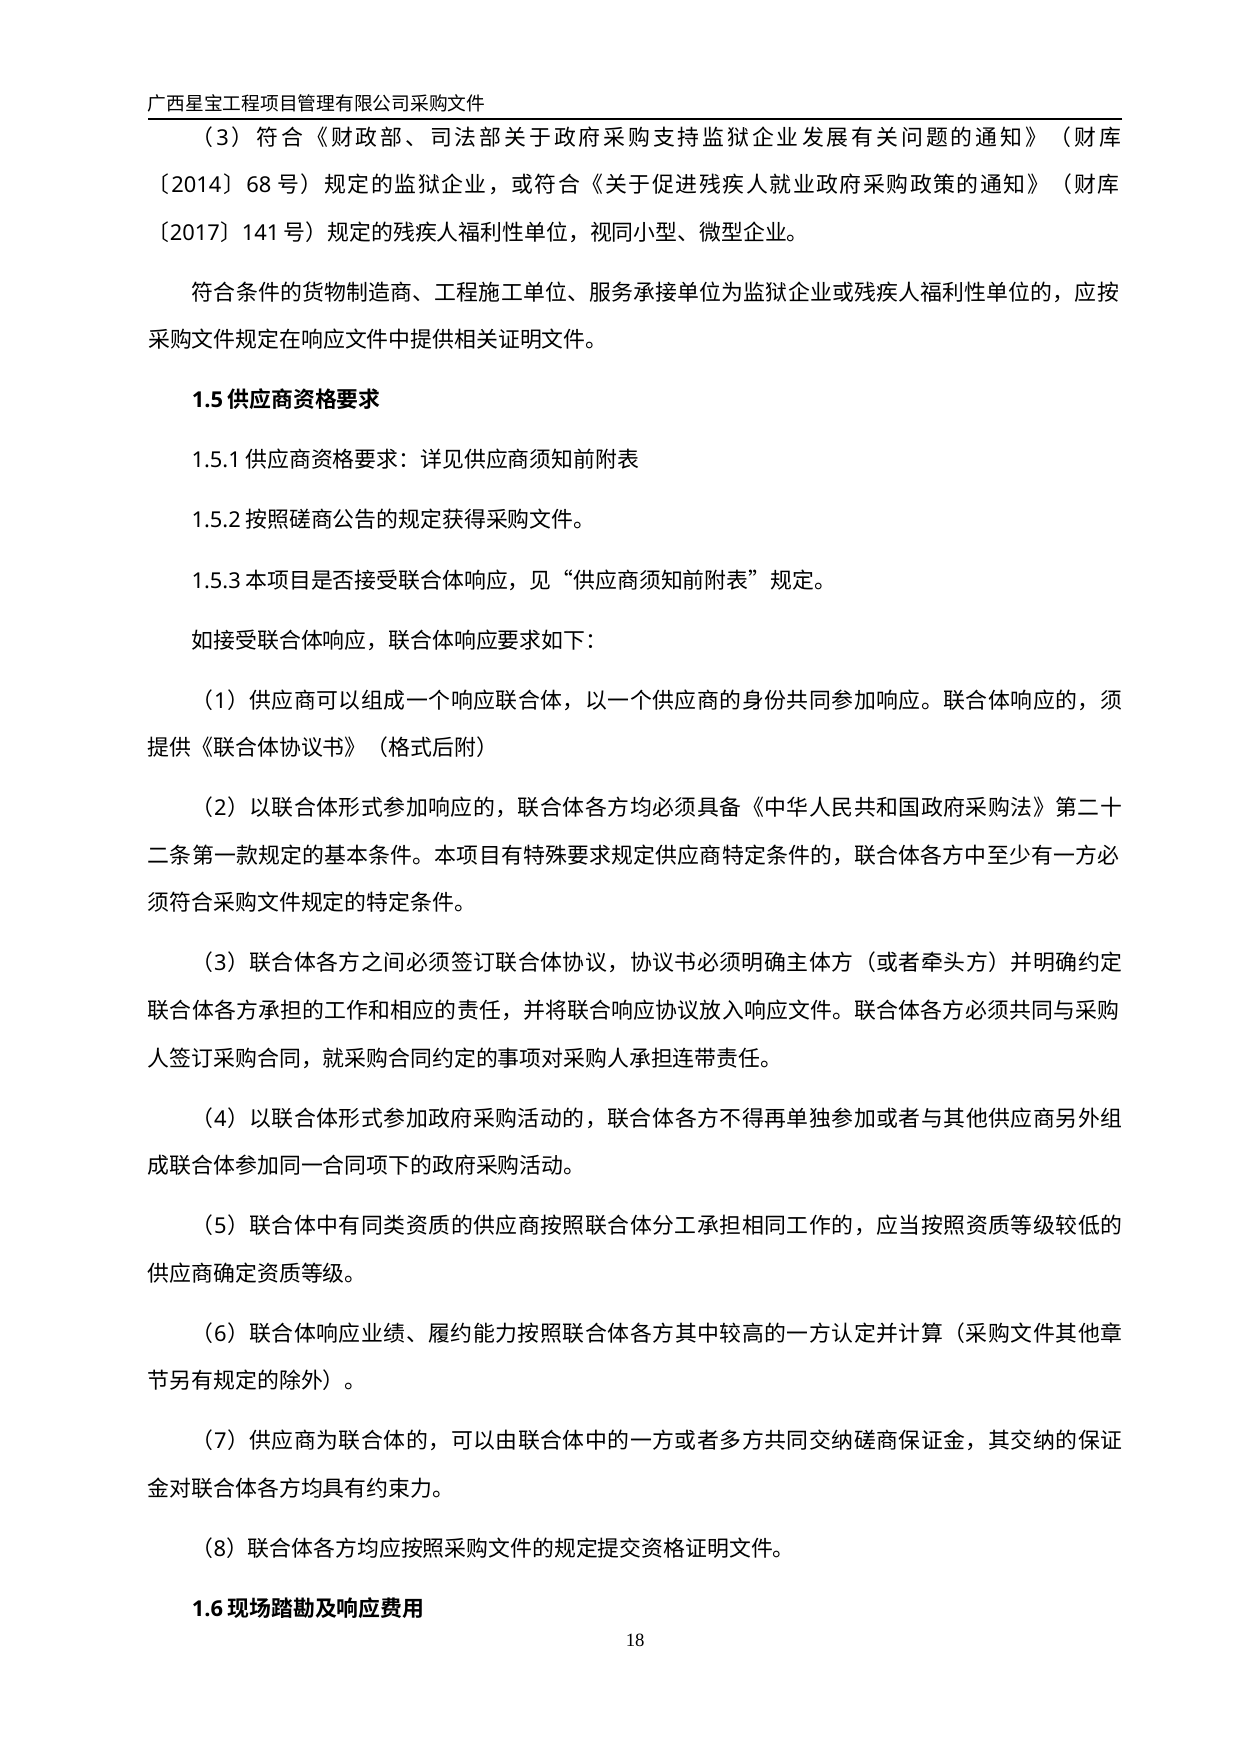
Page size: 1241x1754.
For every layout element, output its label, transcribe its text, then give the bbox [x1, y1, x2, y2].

text （6）联合体响应业绩、履约能力按照联合体各方其中较高的一方认定并计算（采购文件其他章节另有规定的除外）。 [148, 1316, 1122, 1395]
text （2）以联合体形式参加响应的，联合体各方均必须具备《中华人民共和国政府采购法》第二十二条第一款规定的基本条件。本项目有特殊要求规定供应商特定条件的，联合体各方中至少有一方必须符合采购文件规定的特定条件。 [148, 790, 1122, 917]
text （5）联合体中有同类资质的供应商按照联合体分工承担相同工作的，应当按照资质等级较低的供应商确定资质等级。 [148, 1208, 1122, 1287]
text （4）以联合体形式参加政府采购活动的，联合体各方不得再单独参加或者与其他供应商另外组成联合体参加同一合同项下的政府采购活动。 [148, 1101, 1122, 1180]
text 如接受联合体响应，联合体响应要求如下： [148, 623, 1122, 654]
text 1.5.2按照磋商公告的规定获得采购文件。 [148, 502, 1122, 534]
text （8）联合体各方均应按照采购文件的规定提交资格证明文件。 [148, 1531, 1122, 1563]
text 1.6现场踏勘及响应费用 [148, 1591, 1122, 1623]
text （1）供应商可以组成一个响应联合体，以一个供应商的身份共同参加响应。联合体响应的，须提供《联合体协议书》（格式后附） [148, 683, 1122, 762]
text （3）符合《财政部、司法部关于政府采购支持监狱企业发展有关问题的通知》（财库〔2014〕68号）规定的监狱企业，或符合《关于促进残疾人就业政府采购政策的通知》（财库〔2017〕141号）规定的残疾人福利性单位，视同小型、微型企业。 [148, 120, 1122, 246]
text 符合条件的货物制造商、工程施工单位、服务承接单位为监狱企业或残疾人福利性单位的，应按采购文件规定在响应文件中提供相关证明文件。 [148, 275, 1122, 354]
text 1.5.3本项目是否接受联合体响应，见“供应商须知前附表”规定。 [148, 563, 1122, 594]
text 1.5供应商资格要求 [148, 382, 1122, 414]
text （3）联合体各方之间必须签订联合体协议，协议书必须明确主体方（或者牵头方）并明确约定联合体各方承担的工作和相应的责任，并将联合响应协议放入响应文件。联合体各方必须共同与采购人签订采购合同，就采购合同约定的事项对采购人承担连带责任。 [148, 945, 1122, 1072]
text 1.5.1供应商资格要求：详见供应商须知前附表 [148, 442, 1122, 474]
text （7）供应商为联合体的，可以由联合体中的一方或者多方共同交纳磋商保证金，其交纳的保证金对联合体各方均具有约束力。 [148, 1423, 1122, 1503]
